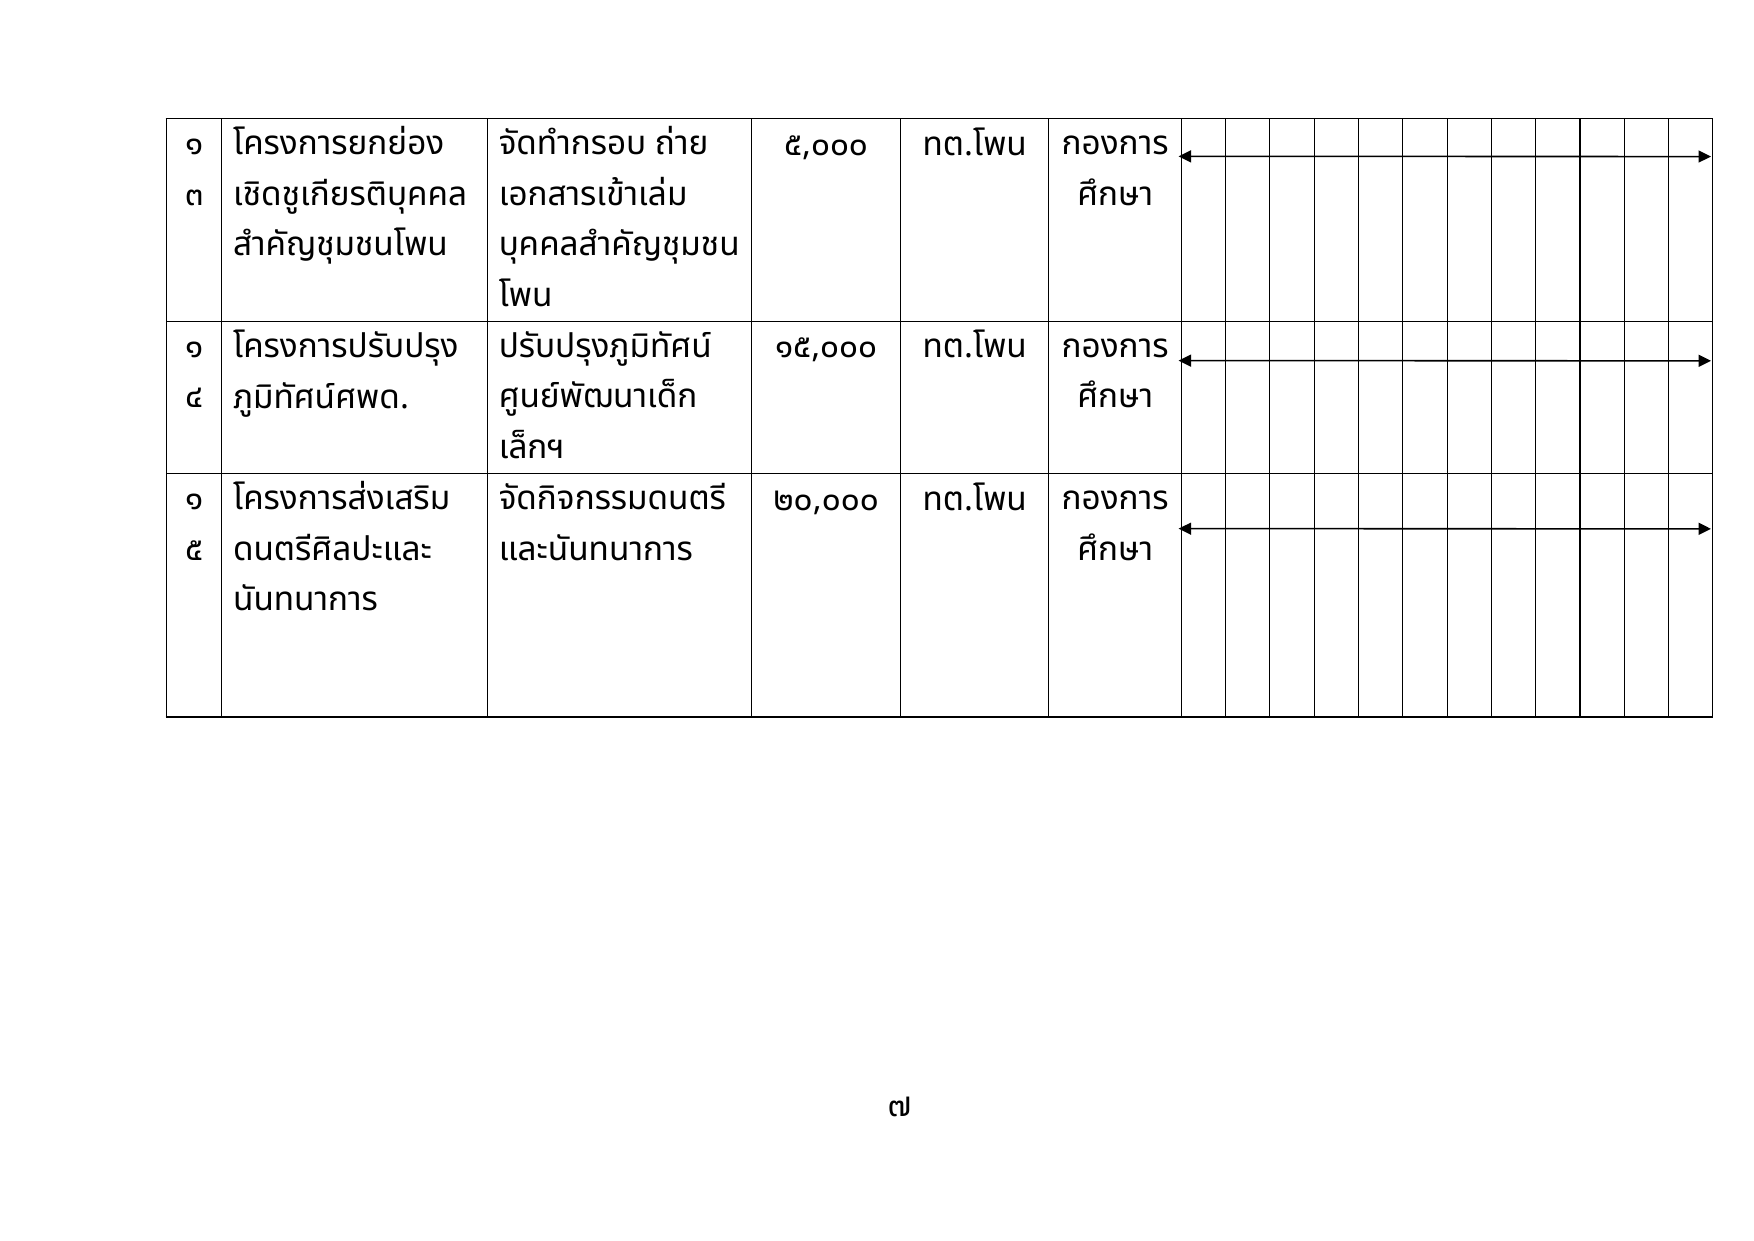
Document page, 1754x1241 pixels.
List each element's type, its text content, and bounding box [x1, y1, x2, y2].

table_cell [1226, 158, 1269, 321]
table_cell [1403, 530, 1447, 716]
table_cell [1270, 322, 1314, 359]
table_cell [1226, 322, 1269, 359]
table_cell [1359, 322, 1402, 359]
table_cell ๕,๐๐๐ [752, 119, 900, 321]
table_cell [1182, 158, 1225, 321]
table_cell [1625, 322, 1668, 360]
table_cell โครงการปรับปรุงภูมิทัศน์ศพด. [222, 322, 487, 473]
table_cell ๑๕ [167, 474, 221, 716]
table_cell [1492, 158, 1535, 321]
table_cell [1182, 530, 1225, 716]
table_cell [1492, 362, 1535, 473]
table_cell [1226, 530, 1269, 716]
table_cell [1315, 362, 1358, 473]
table_cell [1315, 119, 1358, 155]
table_cell [1492, 119, 1535, 155]
table_cell [1359, 362, 1402, 473]
text ๗ [177, 1081, 1621, 1131]
table_cell [1315, 322, 1358, 359]
table_cell [1270, 119, 1314, 155]
table_cell ทต.โพน [901, 119, 1048, 321]
table_cell [1182, 362, 1225, 473]
table_cell [1669, 474, 1712, 716]
table_cell [1182, 322, 1225, 359]
table_cell [1536, 119, 1579, 155]
table_cell [1359, 158, 1402, 321]
table_cell [1581, 530, 1624, 716]
table_cell [1669, 119, 1712, 321]
table_cell [1315, 474, 1358, 527]
table_cell [1625, 362, 1668, 473]
table_cell ทต.โพน [901, 322, 1048, 473]
table_cell [1226, 474, 1269, 527]
table_cell [1581, 362, 1624, 473]
table_cell กองการศึกษา [1049, 322, 1181, 473]
table_cell [1270, 158, 1314, 321]
table_cell [1403, 322, 1447, 359]
table_cell ๑๔ [167, 322, 221, 473]
table_cell จัดกิจกรรมดนตรีและนันทนาการ [488, 474, 751, 716]
table_cell [1270, 530, 1314, 716]
table_cell กองการศึกษา [1049, 119, 1181, 321]
table_cell [1182, 474, 1225, 527]
table_cell ๑๓ [167, 119, 221, 321]
table_cell [1403, 362, 1447, 473]
table_cell [1625, 119, 1668, 155]
table_cell [1270, 474, 1314, 527]
table_cell [1625, 530, 1668, 716]
table_cell [1536, 530, 1579, 716]
table_cell [1359, 530, 1402, 716]
table_cell [1536, 158, 1579, 321]
table_cell [1581, 158, 1624, 321]
table_cell โครงการส่งเสริมดนตรีศิลปะและนันทนาการ [222, 474, 487, 716]
table_cell [1581, 474, 1624, 528]
table_cell กองการศึกษา [1049, 474, 1181, 716]
table_cell [1448, 158, 1491, 321]
table_cell [1536, 474, 1579, 528]
table_cell [1581, 322, 1624, 360]
table_cell ทต.โพน [901, 474, 1048, 716]
table_cell [1403, 119, 1447, 155]
table_cell [1448, 362, 1491, 473]
table_cell โครงการยกย่องเชิดชูเกียรติบุคคลสำคัญชุมชนโพน [222, 119, 487, 321]
table_cell [1403, 158, 1447, 321]
table_cell [1536, 362, 1579, 473]
table_cell ปรับปรุงภูมิทัศน์ ศูนย์พัฒนาเด็กเล็กฯ [488, 322, 751, 473]
table_cell [1403, 474, 1447, 527]
table_cell [1359, 474, 1402, 527]
table_cell [1536, 322, 1579, 360]
table_cell [1315, 158, 1358, 321]
table_cell [1448, 322, 1491, 359]
table_cell [1581, 119, 1624, 155]
table_cell [1359, 119, 1402, 155]
table_cell [1270, 362, 1314, 473]
table_cell [1625, 474, 1668, 528]
table_cell ๒๐,๐๐๐ [752, 474, 900, 716]
table_cell [1448, 530, 1491, 716]
table_cell [1492, 474, 1535, 528]
table_cell จัดทำกรอบ ถ่ายเอกสารเข้าเล่ม บุคคลสำคัญชุมชนโพน [488, 119, 751, 321]
table_cell [1625, 158, 1668, 321]
table_cell [1315, 530, 1358, 716]
table_cell [1492, 322, 1535, 359]
table_cell [1669, 322, 1712, 473]
table_cell [1448, 474, 1491, 527]
table_cell [1226, 362, 1269, 473]
table_cell [1226, 119, 1269, 155]
table_cell [1492, 530, 1535, 716]
table_cell [1182, 119, 1225, 155]
table_cell ๑๕,๐๐๐ [752, 322, 900, 473]
table_cell [1448, 119, 1491, 155]
